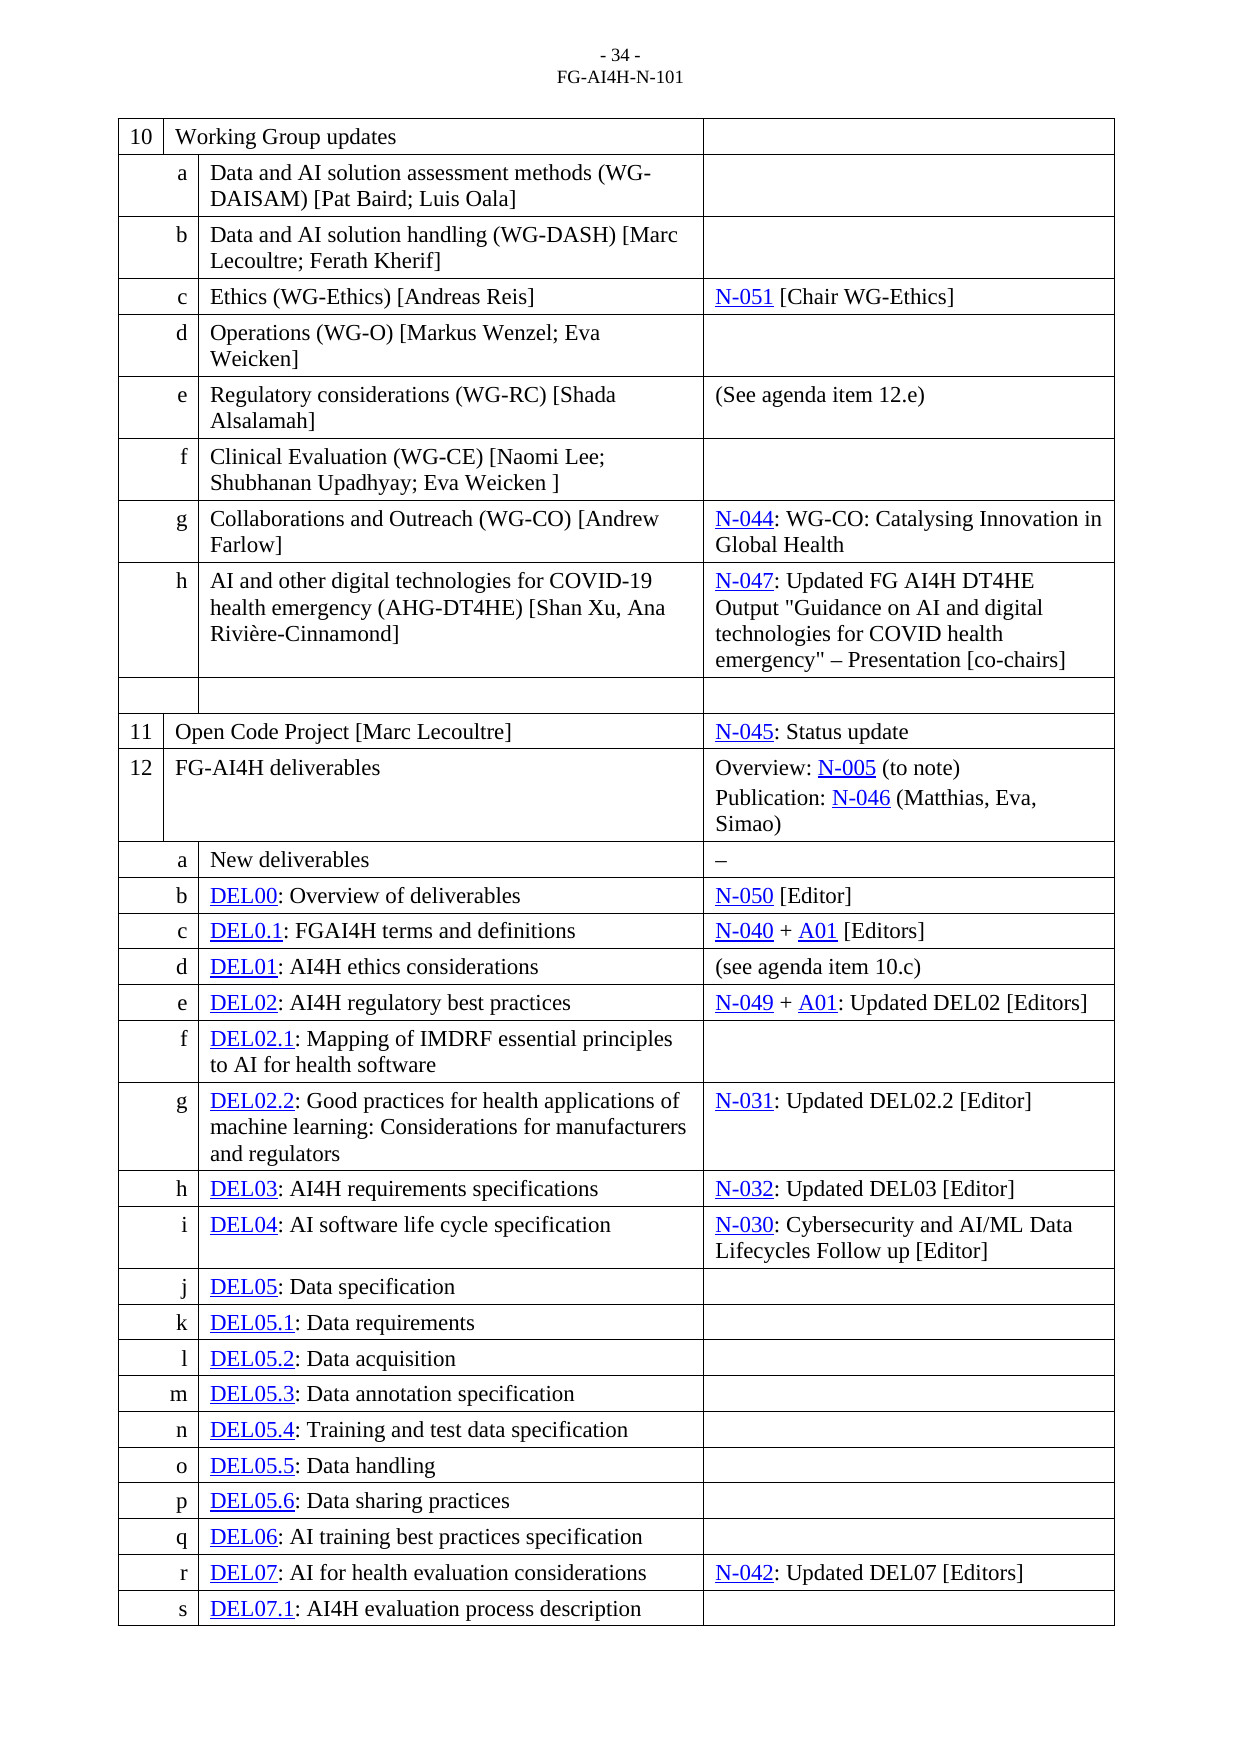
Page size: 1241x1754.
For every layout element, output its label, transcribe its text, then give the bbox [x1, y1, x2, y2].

table_cell b [119, 217, 198, 278]
table_cell (See agenda item 12.e) [704, 377, 1114, 438]
table_cell 10 [119, 119, 163, 154]
table_cell d [119, 315, 198, 376]
table_cell DEL0.1: FGAI4H terms and definitions [199, 914, 703, 948]
table_cell e [119, 377, 198, 438]
table_cell c [119, 914, 198, 948]
table_cell [704, 1021, 1114, 1082]
table_cell N-040 + A01 [Editors] [704, 914, 1114, 948]
table_cell [704, 1483, 1114, 1518]
table_cell [704, 1269, 1114, 1304]
table_cell [704, 439, 1114, 500]
table_cell [704, 678, 1114, 713]
table_cell [704, 1376, 1114, 1411]
table_cell DEL05.2: Data acquisition [199, 1340, 703, 1375]
table_cell DEL03: AI4H requirements specifications [199, 1171, 703, 1206]
table_cell m [119, 1376, 198, 1411]
table_cell f [119, 1021, 198, 1082]
table_cell – [704, 842, 1114, 877]
table_cell Collaborations and Outreach (WG-CO) [Andrew Farlow] [199, 501, 703, 562]
table_cell DEL05: Data specification [199, 1269, 703, 1304]
table_cell h [119, 1171, 198, 1206]
table_cell [119, 678, 198, 713]
table_cell n [119, 1412, 198, 1447]
table_cell i [119, 1207, 198, 1268]
table_cell [704, 1340, 1114, 1375]
table_cell [704, 315, 1114, 376]
table_cell h [119, 563, 198, 677]
table_cell [704, 1519, 1114, 1554]
table_cell [704, 217, 1114, 278]
table_cell d [119, 949, 198, 984]
table_cell [704, 1305, 1114, 1339]
table_cell FG-AI4H deliverables [164, 749, 703, 841]
table_cell N-051 [Chair WG-Ethics] [704, 279, 1114, 314]
table_cell Ethics (WG-Ethics) [Andreas Reis] [199, 279, 703, 314]
table_cell N-049 + A01: Updated DEL02 [Editors] [704, 985, 1114, 1019]
table_cell l [119, 1340, 198, 1375]
table_cell 11 [119, 714, 163, 748]
table_cell e [119, 985, 198, 1019]
table_cell New deliverables [199, 842, 703, 877]
table_cell [704, 1448, 1114, 1482]
table_cell [704, 1591, 1114, 1625]
table_cell a [119, 155, 198, 216]
table_cell [704, 119, 1114, 154]
table_cell Data and AI solution assessment methods (WG-DAISAM) [Pat Baird; Luis Oala] [199, 155, 703, 216]
table_cell AI and other digital technologies for COVID-19 health emergency (AHG-DT4HE) [Shan Xu, Ana Rivière-Cinnamond] [199, 563, 703, 677]
table_cell N-047: Updated FG AI4H DT4HE Output "Guidance on AI and digital technologies for COVID health emergency" – Presentation [co-chairs] [704, 563, 1114, 677]
table_cell p [119, 1483, 198, 1518]
table_cell Working Group updates [164, 119, 703, 154]
table_cell N-045: Status update [704, 714, 1114, 748]
table_cell N-042: Updated DEL07 [Editors] [704, 1555, 1114, 1589]
table_cell [704, 155, 1114, 216]
table_cell Clinical Evaluation (WG-CE) [Naomi Lee; Shubhanan Upadhyay; Eva Weicken ] [199, 439, 703, 500]
table_cell DEL05.6: Data sharing practices [199, 1483, 703, 1518]
table_cell N-050 [Editor] [704, 878, 1114, 912]
table_cell N-030: Cybersecurity and AI/ML Data Lifecycles Follow up [Editor] [704, 1207, 1114, 1268]
table_cell o [119, 1448, 198, 1482]
table_cell N-044: WG-CO: Catalysing Innovation in Global Health [704, 501, 1114, 562]
table_cell DEL05.1: Data requirements [199, 1305, 703, 1339]
table_cell Data and AI solution handling (WG-DASH) [Marc Lecoultre; Ferath Kherif] [199, 217, 703, 278]
table_cell b [119, 878, 198, 912]
table_cell [199, 678, 703, 713]
table_cell r [119, 1555, 198, 1589]
table_cell Overview: N-005 (to note) Publication: N-046 (Matthias, Eva, Simao) [704, 749, 1114, 841]
table_cell (see agenda item 10.c) [704, 949, 1114, 984]
table_cell q [119, 1519, 198, 1554]
table_cell a [119, 842, 198, 877]
table_cell DEL07.1: AI4H evaluation process description [199, 1591, 703, 1625]
table_cell DEL05.4: Training and test data specification [199, 1412, 703, 1447]
table_cell DEL05.3: Data annotation specification [199, 1376, 703, 1411]
table_cell DEL05.5: Data handling [199, 1448, 703, 1482]
table_cell 12 [119, 749, 163, 841]
table_cell DEL07: AI for health evaluation considerations [199, 1555, 703, 1589]
table_cell DEL02.2: Good practices for health applications of machine learning: Considerations for manufacturers and regulators [199, 1083, 703, 1170]
table_cell s [119, 1591, 198, 1625]
table_cell Regulatory considerations (WG-RC) [Shada Alsalamah] [199, 377, 703, 438]
table_cell g [119, 501, 198, 562]
table_cell k [119, 1305, 198, 1339]
table_cell N-031: Updated DEL02.2 [Editor] [704, 1083, 1114, 1170]
table_cell Open Code Project [Marc Lecoultre] [164, 714, 703, 748]
table_cell DEL02.1: Mapping of IMDRF essential principles to AI for health software [199, 1021, 703, 1082]
table_cell f [119, 439, 198, 500]
table_cell DEL00: Overview of deliverables [199, 878, 703, 912]
table_cell DEL06: AI training best practices specification [199, 1519, 703, 1554]
table_cell g [119, 1083, 198, 1170]
table_cell DEL01: AI4H ethics considerations [199, 949, 703, 984]
table_cell [704, 1412, 1114, 1447]
table_cell Operations (WG-O) [Markus Wenzel; Eva Weicken] [199, 315, 703, 376]
table_cell DEL02: AI4H regulatory best practices [199, 985, 703, 1019]
table_cell N-032: Updated DEL03 [Editor] [704, 1171, 1114, 1206]
table_cell j [119, 1269, 198, 1304]
table_cell c [119, 279, 198, 314]
table_cell DEL04: AI software life cycle specification [199, 1207, 703, 1268]
